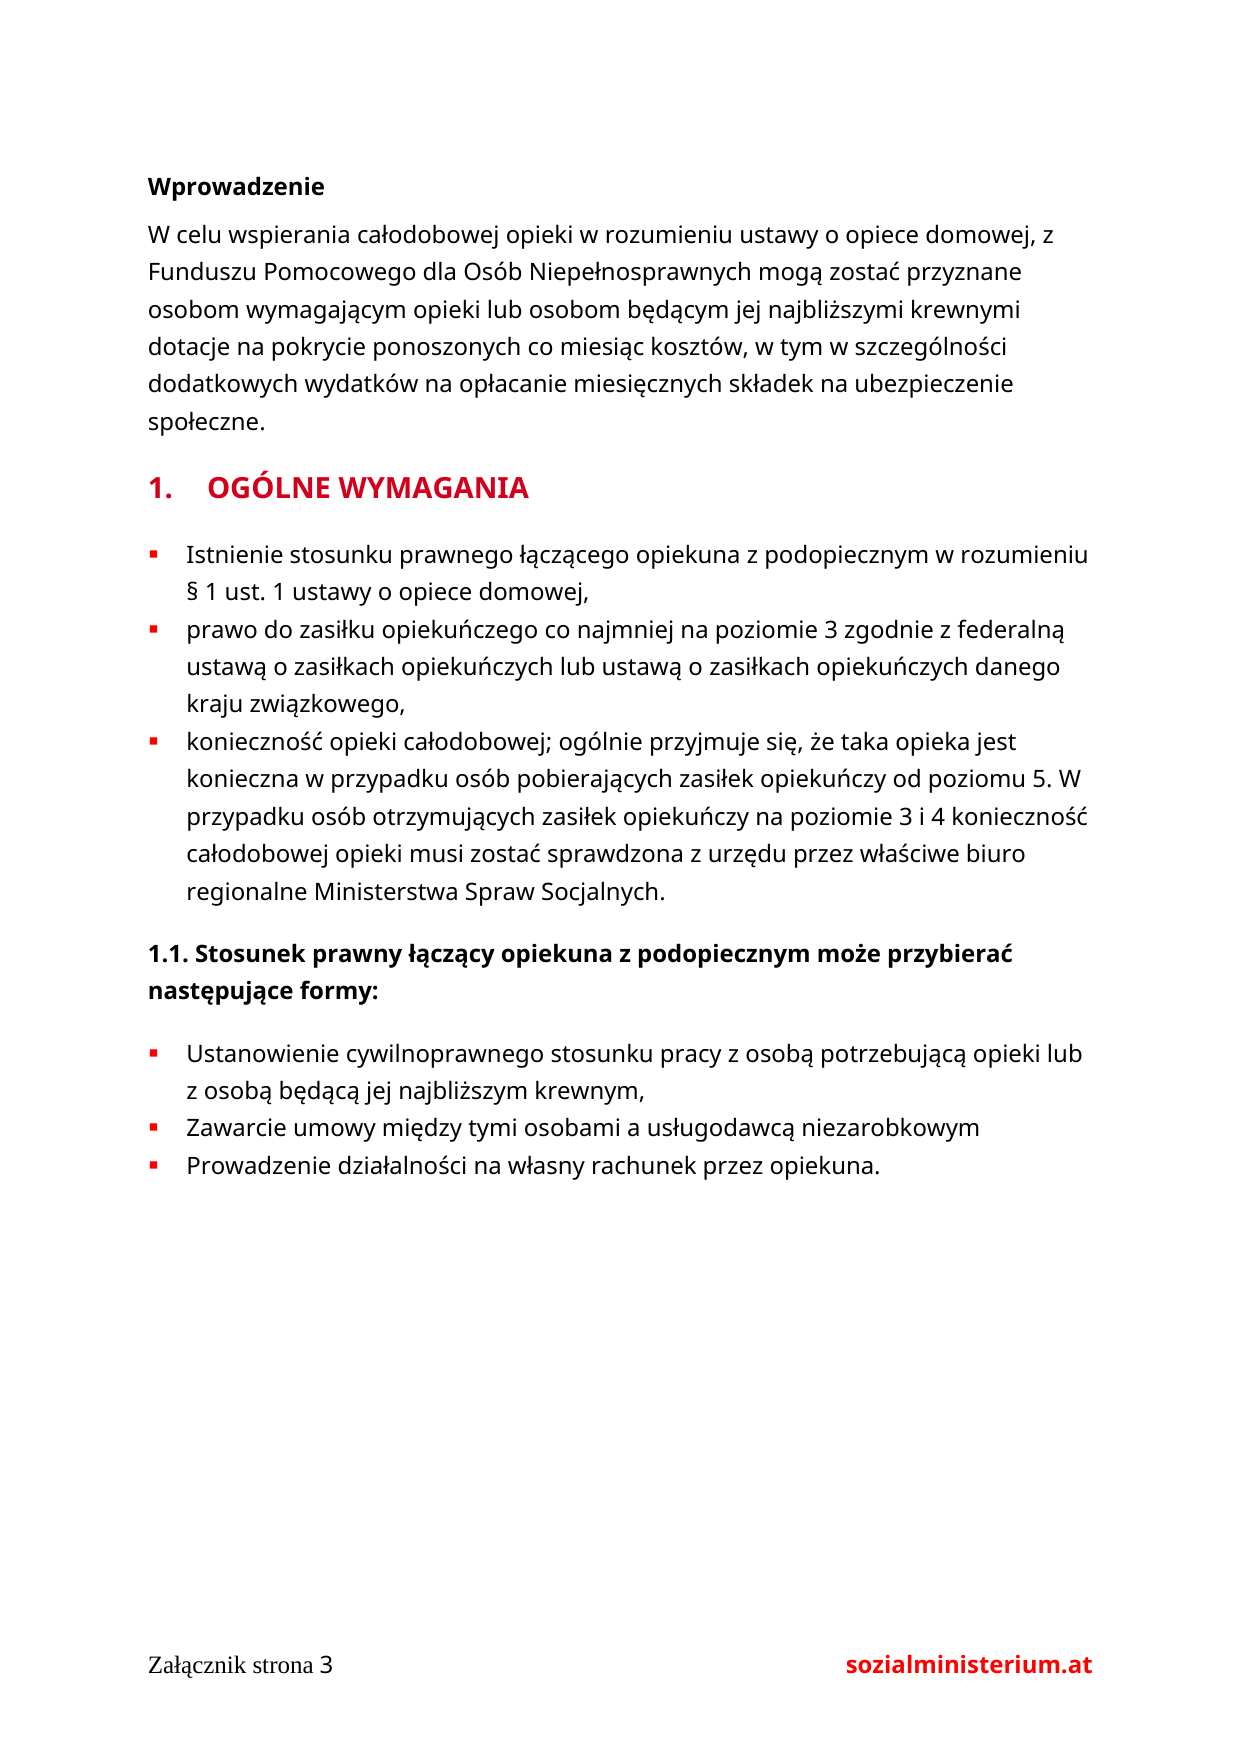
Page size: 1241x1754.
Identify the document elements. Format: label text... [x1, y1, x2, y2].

list Ustanowienie cywilnoprawnego stosunku pracy z osobą potrzebującą opieki lub z osobą będącą jej najbliższym krewnym, [148, 1036, 1092, 1106]
list prawo do zasiłku opiekuńczego co najmniej na poziomie 3 zgodnie z federalną ustawą o zasiłkach opiekuńczych lub ustawą o zasiłkach opiekuńczych danego kraju związkowego, [148, 612, 1092, 720]
list Zawarcie umowy między tymi osobami a usługodawcą niezarobkowym [148, 1111, 1092, 1144]
list konieczność opieki całodobowej; ogólnie przyjmuje się, że taka opieka jest konieczna w przypadku osób pobierających zasiłek opiekuńczy od poziomu 5. W przypadku osób otrzymujących zasiłek opiekuńczy na poziomie 3 i 4 konieczność całodobowej opieki musi zostać sprawdzona z urzędu przez właściwe biuro regionalne Ministerstwa Spraw Socjalnych. [148, 725, 1092, 907]
list Istnienie stosunku prawnego łączącego opiekuna z podopiecznym w rozumieniu § 1 ust. 1 ustawy o opiece domowej, [148, 538, 1092, 608]
text Wprowadzenie [148, 170, 1092, 202]
list Prowadzenie działalności na własny rachunek przez opiekuna. [148, 1149, 1092, 1181]
list 1.1. Stosunek prawny łączący opiekuna z podopiecznym może przybierać następujące formy: [148, 937, 1092, 1007]
text Ogólne wymagania [148, 467, 1092, 507]
text W celu wspierania całodobowej opieki w rozumieniu ustawy o opiece domowej, z Funduszu Pomocowego dla Osób Niepełnosprawnych mogą zostać przyznane osobom wymagającym opieki lub osobom będącym jej najbliższymi krewnymi dotacje na pokrycie ponoszonych co miesiąc kosztów, w tym w szczególności dodatkowych wydatków na opłacanie miesięcznych składek na ubezpieczenie społeczne. [148, 218, 1092, 437]
